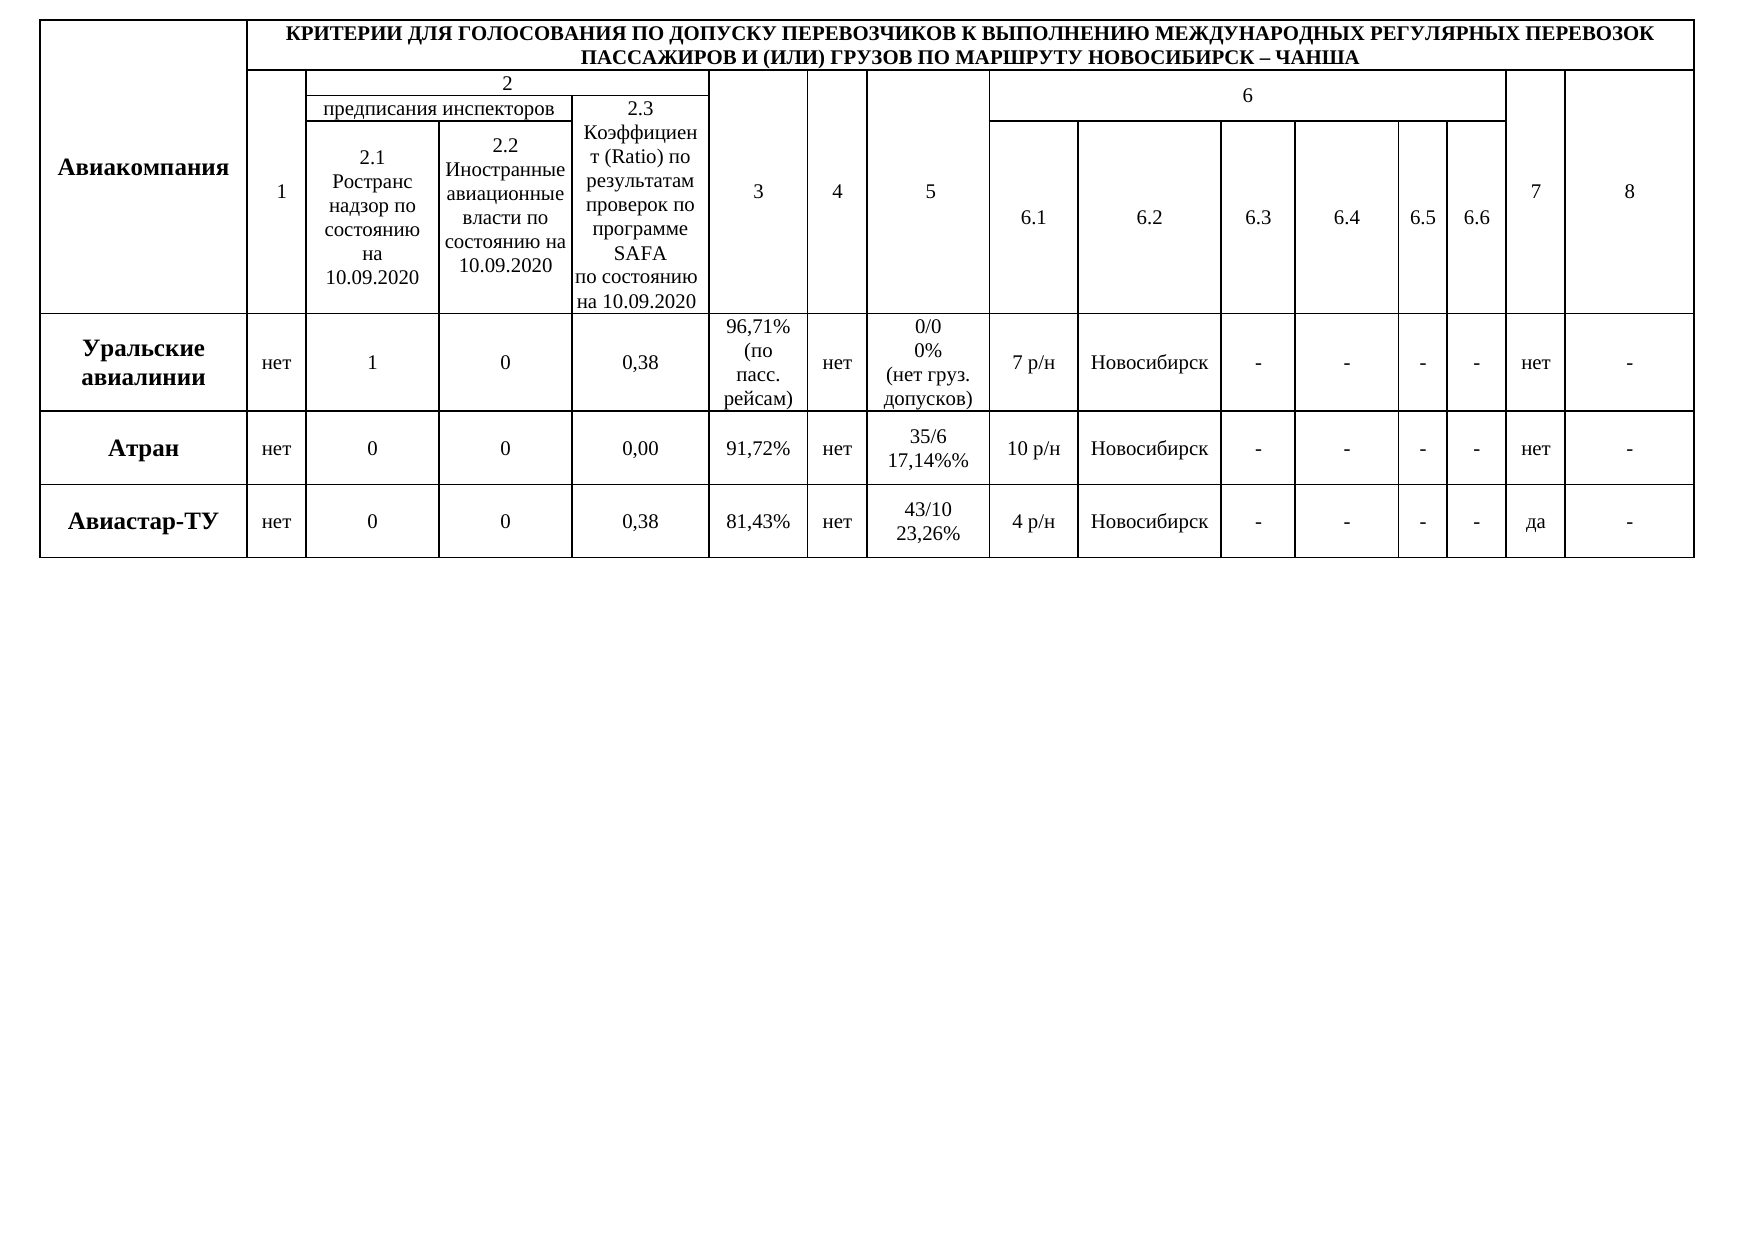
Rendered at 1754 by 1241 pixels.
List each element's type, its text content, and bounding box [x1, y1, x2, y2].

table_header Авиакомпания [41, 21, 246, 313]
table_cell нет [808, 314, 866, 410]
table_cell - [1296, 485, 1398, 556]
table_cell 7 [1507, 71, 1564, 313]
table_cell 96,71% (по пасс. рейсам) [710, 314, 807, 410]
table_cell - [1448, 314, 1505, 410]
table_cell Новосибирск [1079, 412, 1220, 483]
table_cell 10 р/н [990, 412, 1077, 483]
table_header КРИТЕРИИ ДЛЯ ГОЛОСОВАНИЯ ПО ДОПУСКУ ПЕРЕВОЗЧИКОВ К ВЫПОЛНЕНИЮ МЕЖДУНАРОДНЫХ РЕГУЛЯРНЫХ ПЕРЕВОЗОК ПАССАЖИРОВ И (ИЛИ) ГРУЗОВ ПО МАРШРУТУ НОВОСИБИРСК – ЧАНША [248, 21, 1693, 69]
table_cell нет [1507, 412, 1564, 483]
table_cell 2.3 Коэффициент (Ratio) по результатам проверок по программе SAFA по состоянию на 10.09.2020 [573, 96, 708, 313]
table_cell Авиастар-ТУ [41, 485, 246, 556]
table_cell Новосибирск [1079, 314, 1220, 410]
table_cell 43/10 23,26% [868, 485, 989, 556]
table_cell 35/6 17,14%% [868, 412, 989, 483]
table_cell нет [248, 314, 305, 410]
table_cell нет [248, 485, 305, 556]
table_cell 7 р/н [990, 314, 1077, 410]
table_cell 0/0 0% (нет груз. допусков) [868, 314, 989, 410]
table_cell 6.1 [990, 122, 1077, 313]
table_cell Атран [41, 412, 246, 483]
table_cell нет [808, 412, 866, 483]
table_cell 91,72% [710, 412, 807, 483]
table_cell нет [248, 412, 305, 483]
table_cell - [1399, 485, 1446, 556]
table_cell - [1566, 412, 1693, 483]
table_cell Уральские авиалинии [41, 314, 246, 410]
table_cell предписания инспекторов [307, 96, 571, 120]
table_cell 4 [808, 71, 866, 313]
table_cell 0,00 [573, 412, 708, 483]
table_cell 8 [1566, 71, 1693, 313]
table_cell 4 р/н [990, 485, 1077, 556]
table_cell 2.2 Иностранные авиационные власти по состоянию на 10.09.2020 [440, 122, 571, 313]
table_cell - [1399, 412, 1446, 483]
table_cell - [1296, 412, 1398, 483]
table_cell 0,38 [573, 485, 708, 556]
table_cell 6.6 [1448, 122, 1505, 313]
table_cell 6.5 [1399, 122, 1446, 313]
table_cell 3 [710, 71, 807, 313]
table_cell 6.4 [1296, 122, 1398, 313]
table_cell 1 [307, 314, 438, 410]
table_cell 0 [440, 314, 571, 410]
table_cell 6.2 [1079, 122, 1220, 313]
table_cell - [1566, 314, 1693, 410]
table_cell - [1399, 314, 1446, 410]
table_cell 2 [307, 71, 708, 94]
table_cell - [1296, 314, 1398, 410]
table_cell нет [808, 485, 866, 556]
table_cell нет [1507, 314, 1564, 410]
table_cell 6.3 [1222, 122, 1294, 313]
table_cell - [1222, 485, 1294, 556]
table_cell - [1448, 485, 1505, 556]
table_cell 0 [440, 412, 571, 483]
table_cell 81,43% [710, 485, 807, 556]
table_cell 0 [307, 485, 438, 556]
table_cell 1 [248, 71, 305, 313]
table_cell - [1222, 314, 1294, 410]
table_cell Новосибирск [1079, 485, 1220, 556]
table_cell 2.1 Ространс надзор по состоянию на 10.09.2020 [307, 122, 438, 313]
table_cell - [1448, 412, 1505, 483]
table_cell - [1566, 485, 1693, 556]
table_cell 0,38 [573, 314, 708, 410]
table_cell да [1507, 485, 1564, 556]
table_cell 0 [307, 412, 438, 483]
table_cell - [1222, 412, 1294, 483]
table_cell 0 [440, 485, 571, 556]
table_cell 6 [990, 71, 1505, 120]
table_cell 5 [868, 71, 989, 313]
